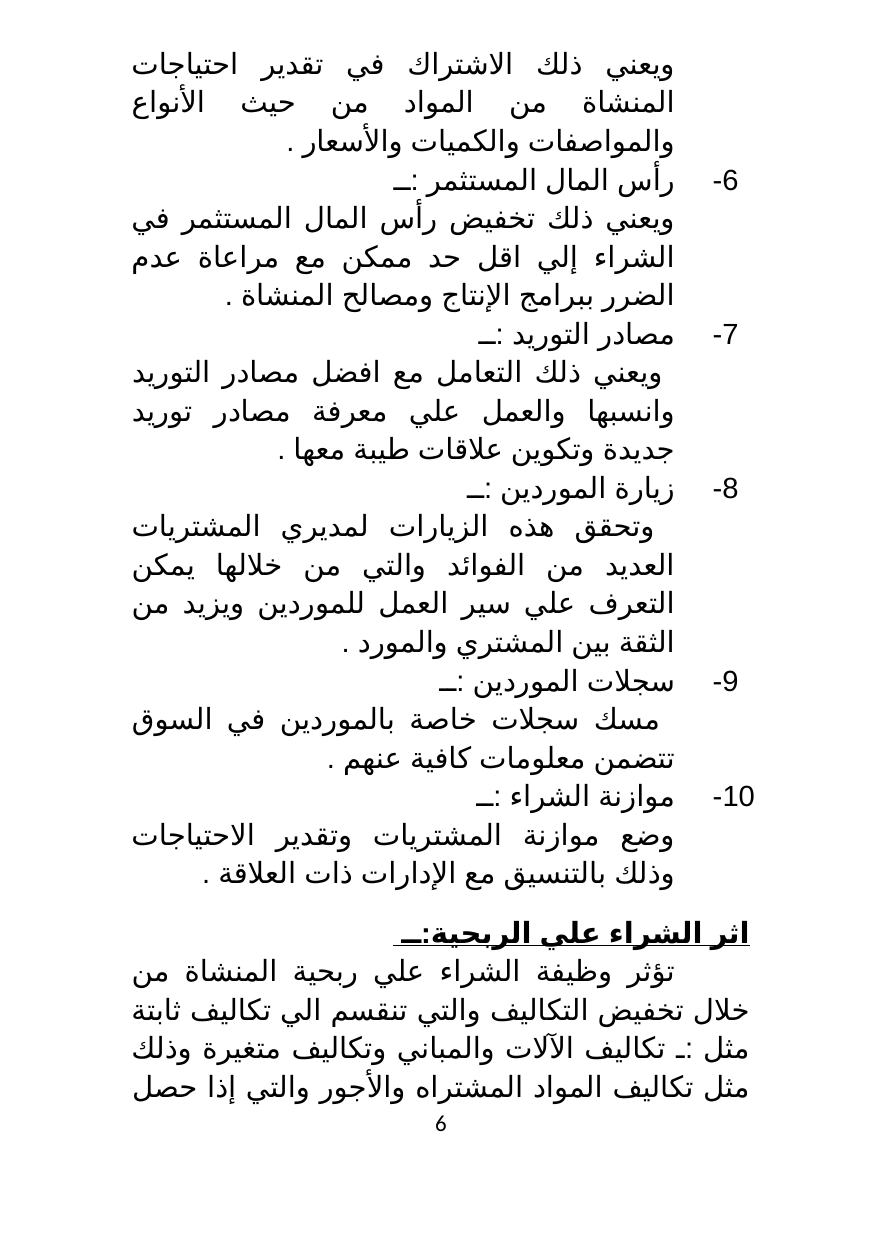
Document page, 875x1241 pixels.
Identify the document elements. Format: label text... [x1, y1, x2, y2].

list رأس المال المستثمر :ــ [131, 162, 712, 196]
list سجلات الموردين :ــ [131, 663, 712, 697]
list وضع موازنة المشتريات وتقدير الاحتياجات وذلك بالتنسيق مع الإدارات ذات العلاقة . [131, 818, 675, 890]
list ويعني ذلك الاشتراك في تقدير احتياجات المنشاة من المواد من حيث الأنواع والمواصفات والكميات والأسعار . [131, 47, 675, 157]
text اثر الشراء علي الربحية:ــ [131, 916, 750, 949]
list ويعني ذلك تخفيض رأس المال المستثمر في الشراء إلي اقل حد ممكن مع مراعاة عدم الضرر ببرامج الإنتاج ومصالح المنشاة . [131, 201, 675, 312]
list مصادر التوريد :ــ [131, 317, 712, 350]
list ويعني ذلك التعامل مع افضل مصادر التوريد وانسبها والعمل علي معرفة مصادر توريد جديدة وتكوين علاقات طيبة معها . [131, 355, 675, 466]
list زيارة الموردين :ــ [131, 471, 712, 504]
list مسك سجلات خاصة بالموردين في السوق تتضمن معلومات كافية عنهم . [131, 702, 675, 774]
list وتحقق هذه الزيارات لمديري المشتريات العديد من الفوائد والتي من خلالها يمكن التعرف علي سير العمل للموردين ويزيد من الثقة بين المشتري والمورد . [131, 509, 675, 658]
list موازنة الشراء :ــ [131, 779, 712, 813]
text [131, 954, 750, 1103]
